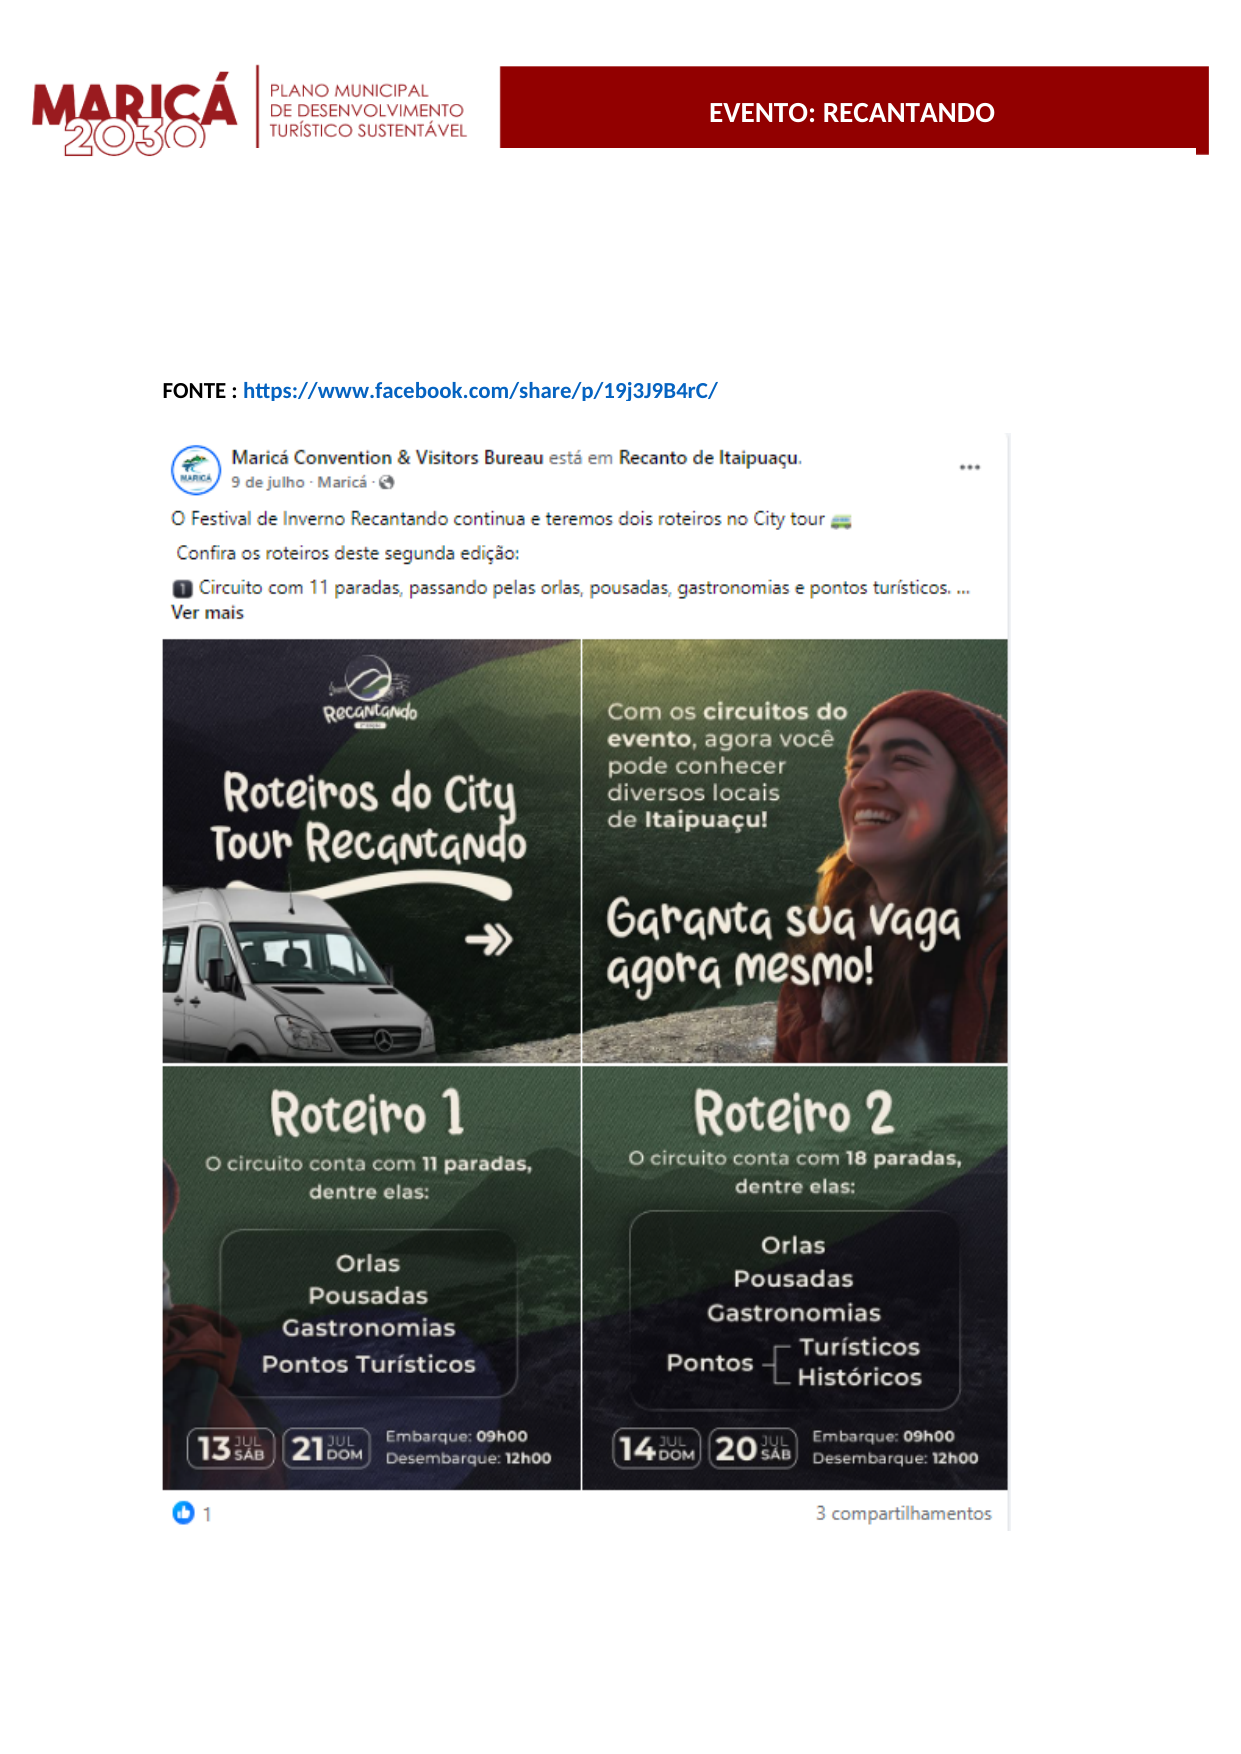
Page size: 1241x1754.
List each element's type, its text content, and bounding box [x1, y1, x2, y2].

picture [0, 8, 1241, 222]
picture [162, 433, 1011, 1531]
text FONTE : https://www.facebook.com/share/p/19j3J9B4rC/ [162, 376, 1196, 404]
